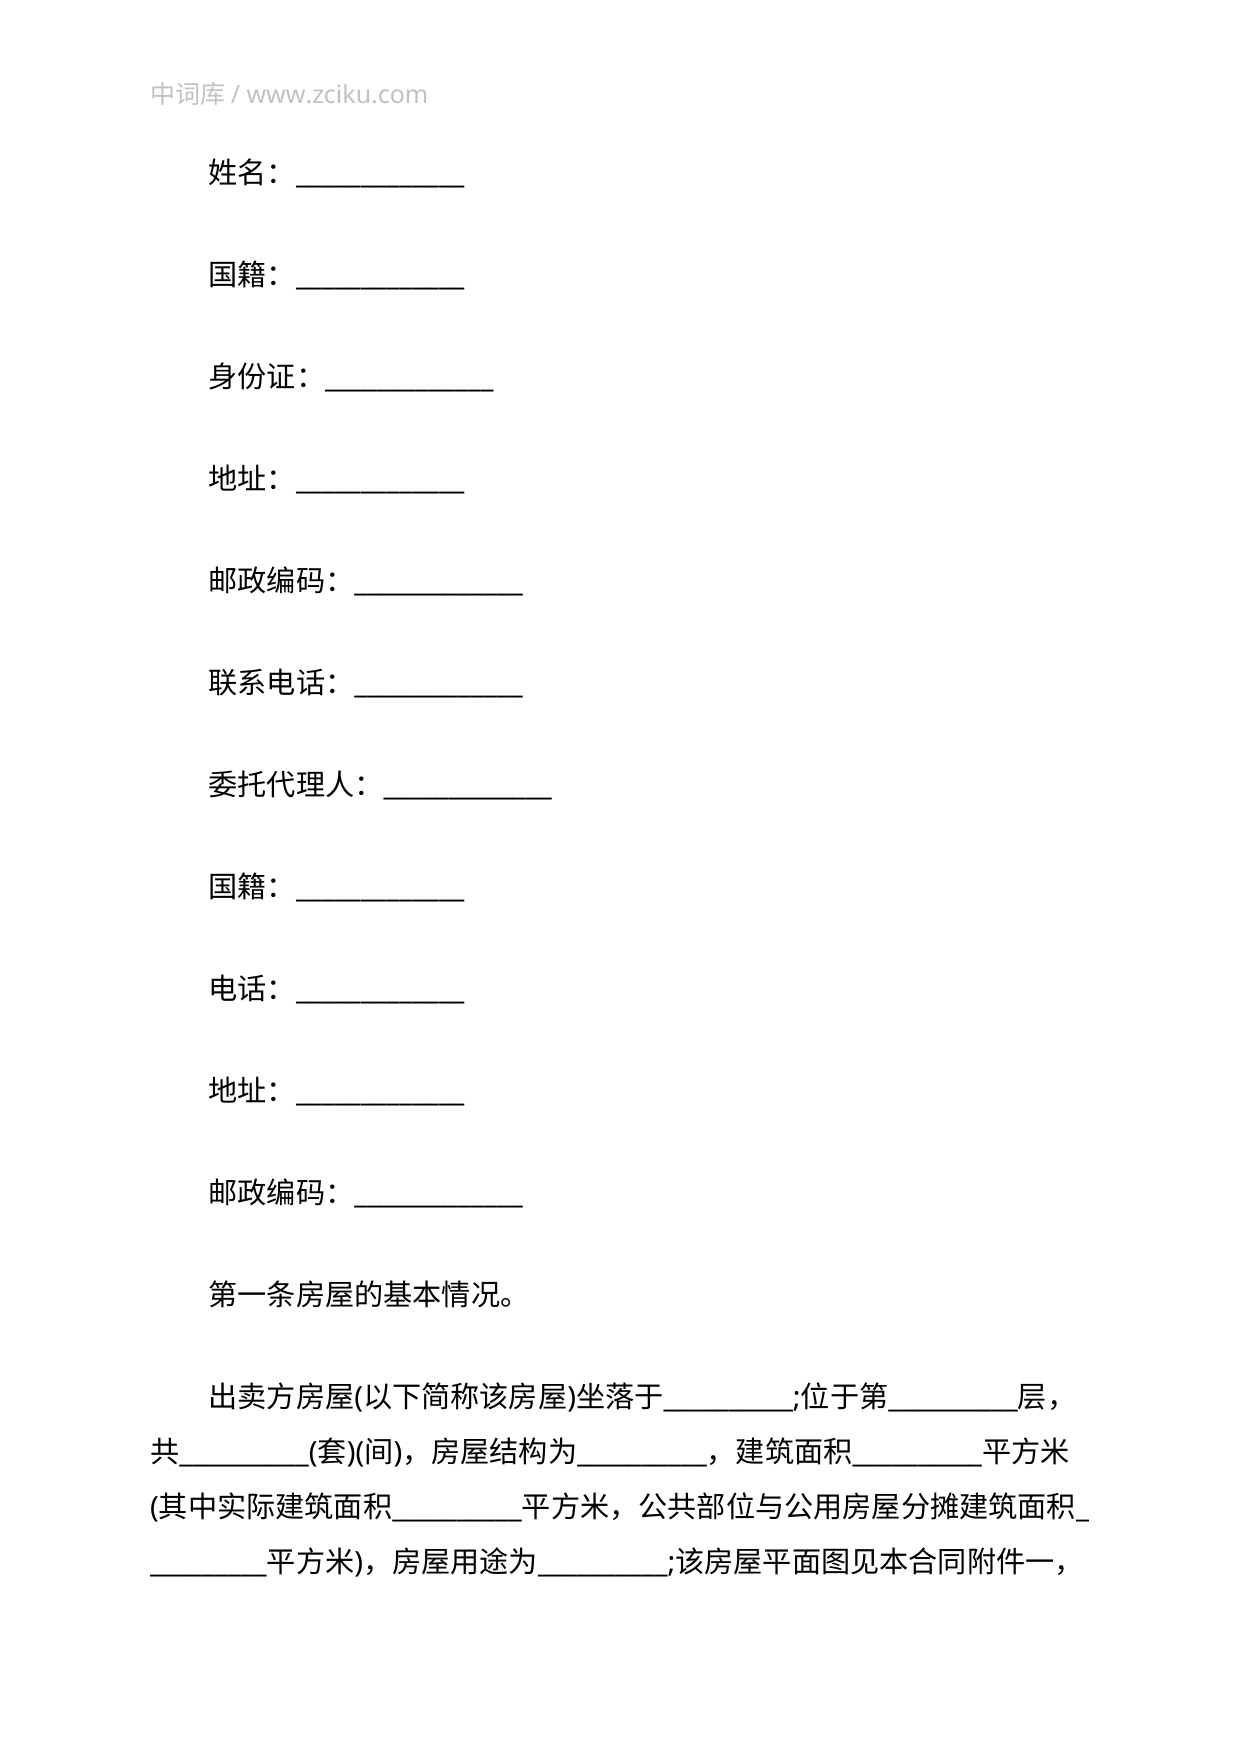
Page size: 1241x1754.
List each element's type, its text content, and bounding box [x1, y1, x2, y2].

text 电话：_____________ [150, 966, 1090, 1008]
text 邮政编码：_____________ [150, 1170, 1090, 1212]
text 姓名：_____________ [150, 150, 1090, 192]
text 国籍：_____________ [150, 864, 1090, 906]
text 第一条房屋的基本情况。 [150, 1272, 1090, 1314]
text 邮政编码：_____________ [150, 558, 1090, 600]
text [150, 1373, 1090, 1581]
text 国籍：_____________ [150, 252, 1090, 294]
text 身份证：_____________ [150, 354, 1090, 396]
text 委托代理人：_____________ [150, 762, 1090, 804]
text 地址：_____________ [150, 456, 1090, 498]
text 地址：_____________ [150, 1068, 1090, 1110]
text 联系电话：_____________ [150, 660, 1090, 702]
